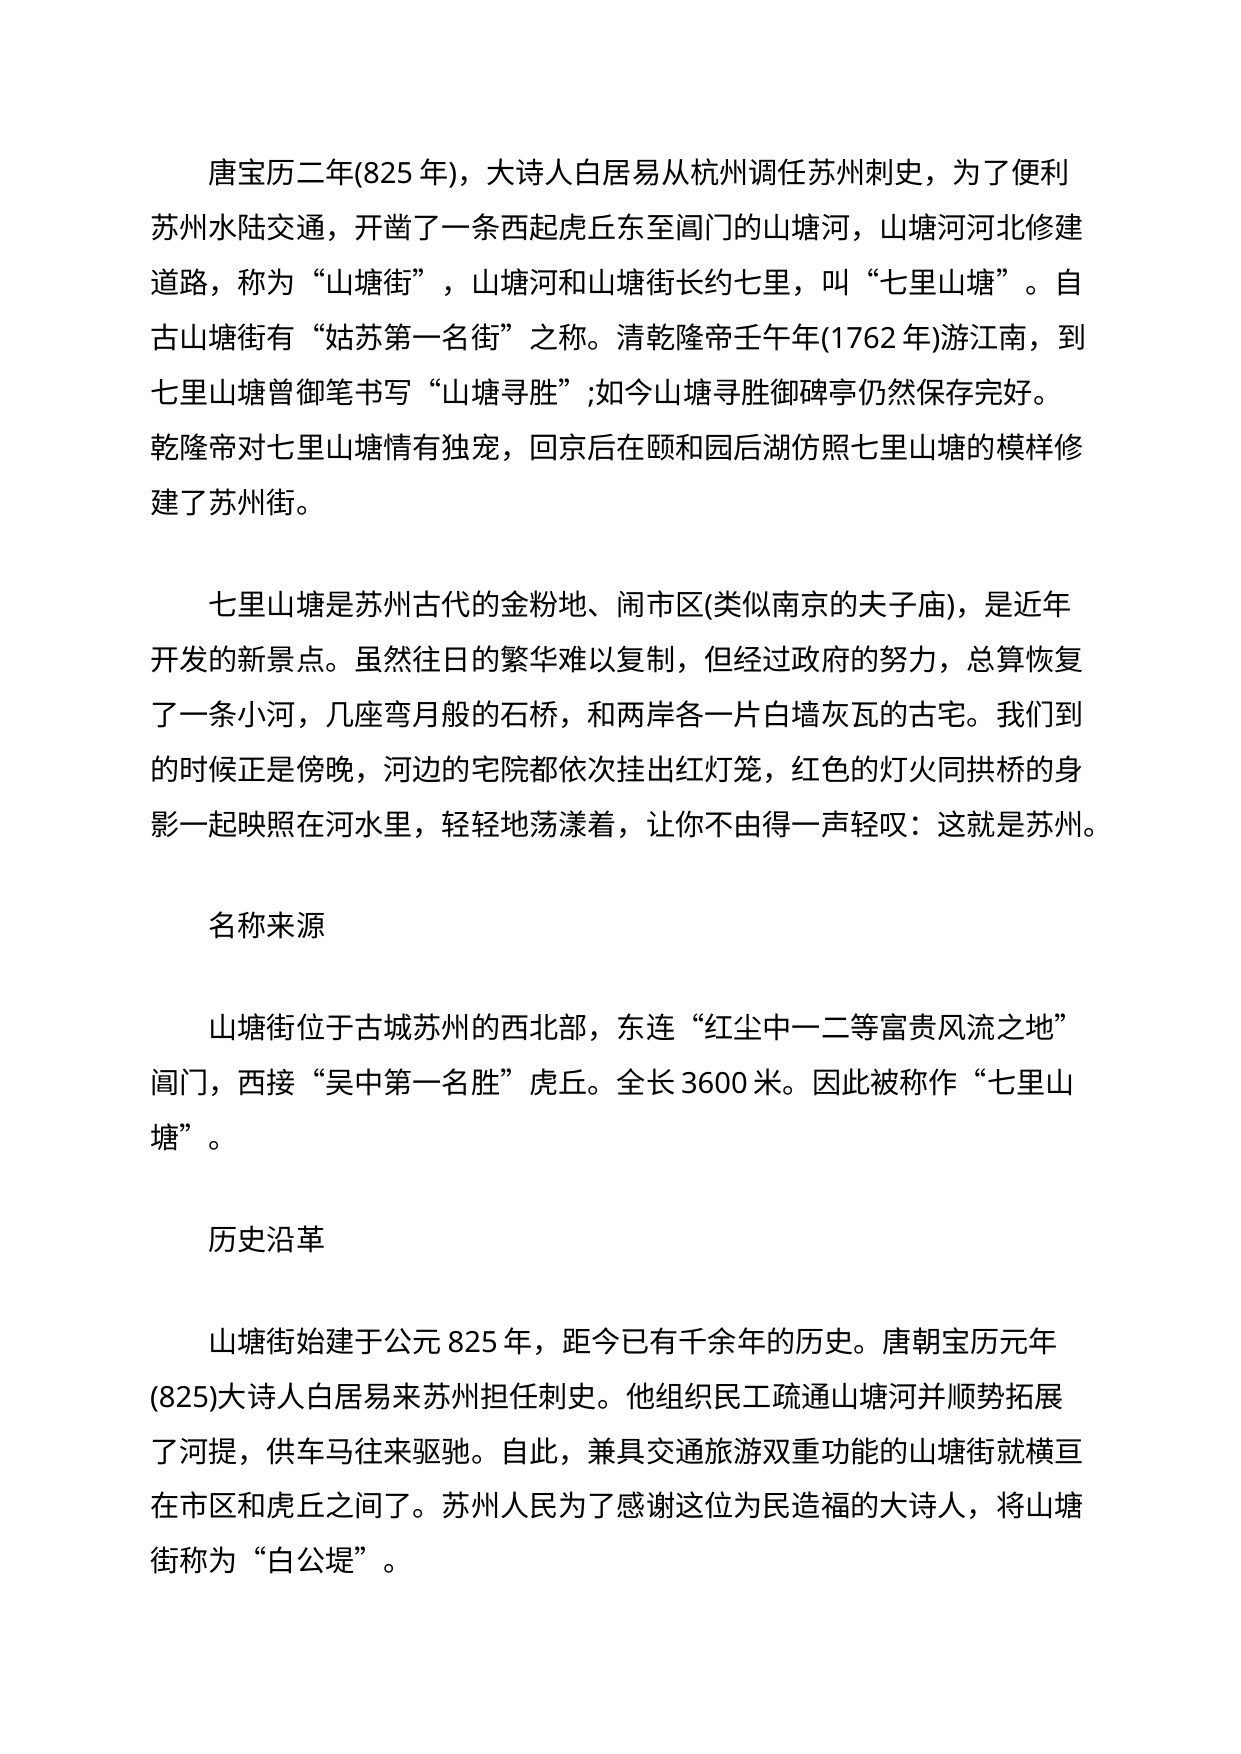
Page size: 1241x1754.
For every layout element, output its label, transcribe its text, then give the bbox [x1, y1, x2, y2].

text 唐宝历二年(825年)，大诗人白居易从杭州调任苏州刺史，为了便利苏州水陆交通，开凿了一条西起虎丘东至阊门的山塘河，山塘河河北修建道路，称为“山塘街”，山塘河和山塘街长约七里，叫“七里山塘”。自古山塘街有“姑苏第一名街”之称。清乾隆帝壬午年(1762年)游江南，到七里山塘曾御笔书写“山塘寻胜”;如今山塘寻胜御碑亭仍然保存完好。乾隆帝对七里山塘情有独宠，回京后在颐和园后湖仿照七里山塘的模样修建了苏州街。 [150, 150, 1090, 522]
text 山塘街位于古城苏州的西北部，东连“红尘中一二等富贵风流之地”阊门，西接“吴中第一名胜”虎丘。全长3600米。因此被称作“七里山塘”。 [150, 1005, 1090, 1157]
text 七里山塘是苏州古代的金粉地、闹市区(类似南京的夫子庙)，是近年开发的新景点。虽然往日的繁华难以复制，但经过政府的努力，总算恢复了一条小河，几座弯月般的石桥，和两岸各一片白墙灰瓦的古宅。我们到的时候正是傍晚，河边的宅院都依次挂出红灯笼，红色的灯火同拱桥的身影一起映照在河水里，轻轻地荡漾着，让你不由得一声轻叹：这就是苏州。 [150, 581, 1090, 843]
text 历史沿革 [150, 1216, 1090, 1259]
text 名称来源 [150, 903, 1090, 945]
text 山塘街始建于公元825年，距今已有千余年的历史。唐朝宝历元年(825)大诗人白居易来苏州担任刺史。他组织民工疏通山塘河并顺势拓展了河提，供车马往来驱驰。自此，兼具交通旅游双重功能的山塘街就横亘在市区和虎丘之间了。苏州人民为了感谢这位为民造福的大诗人，将山塘街称为“白公堤”。 [150, 1318, 1090, 1580]
